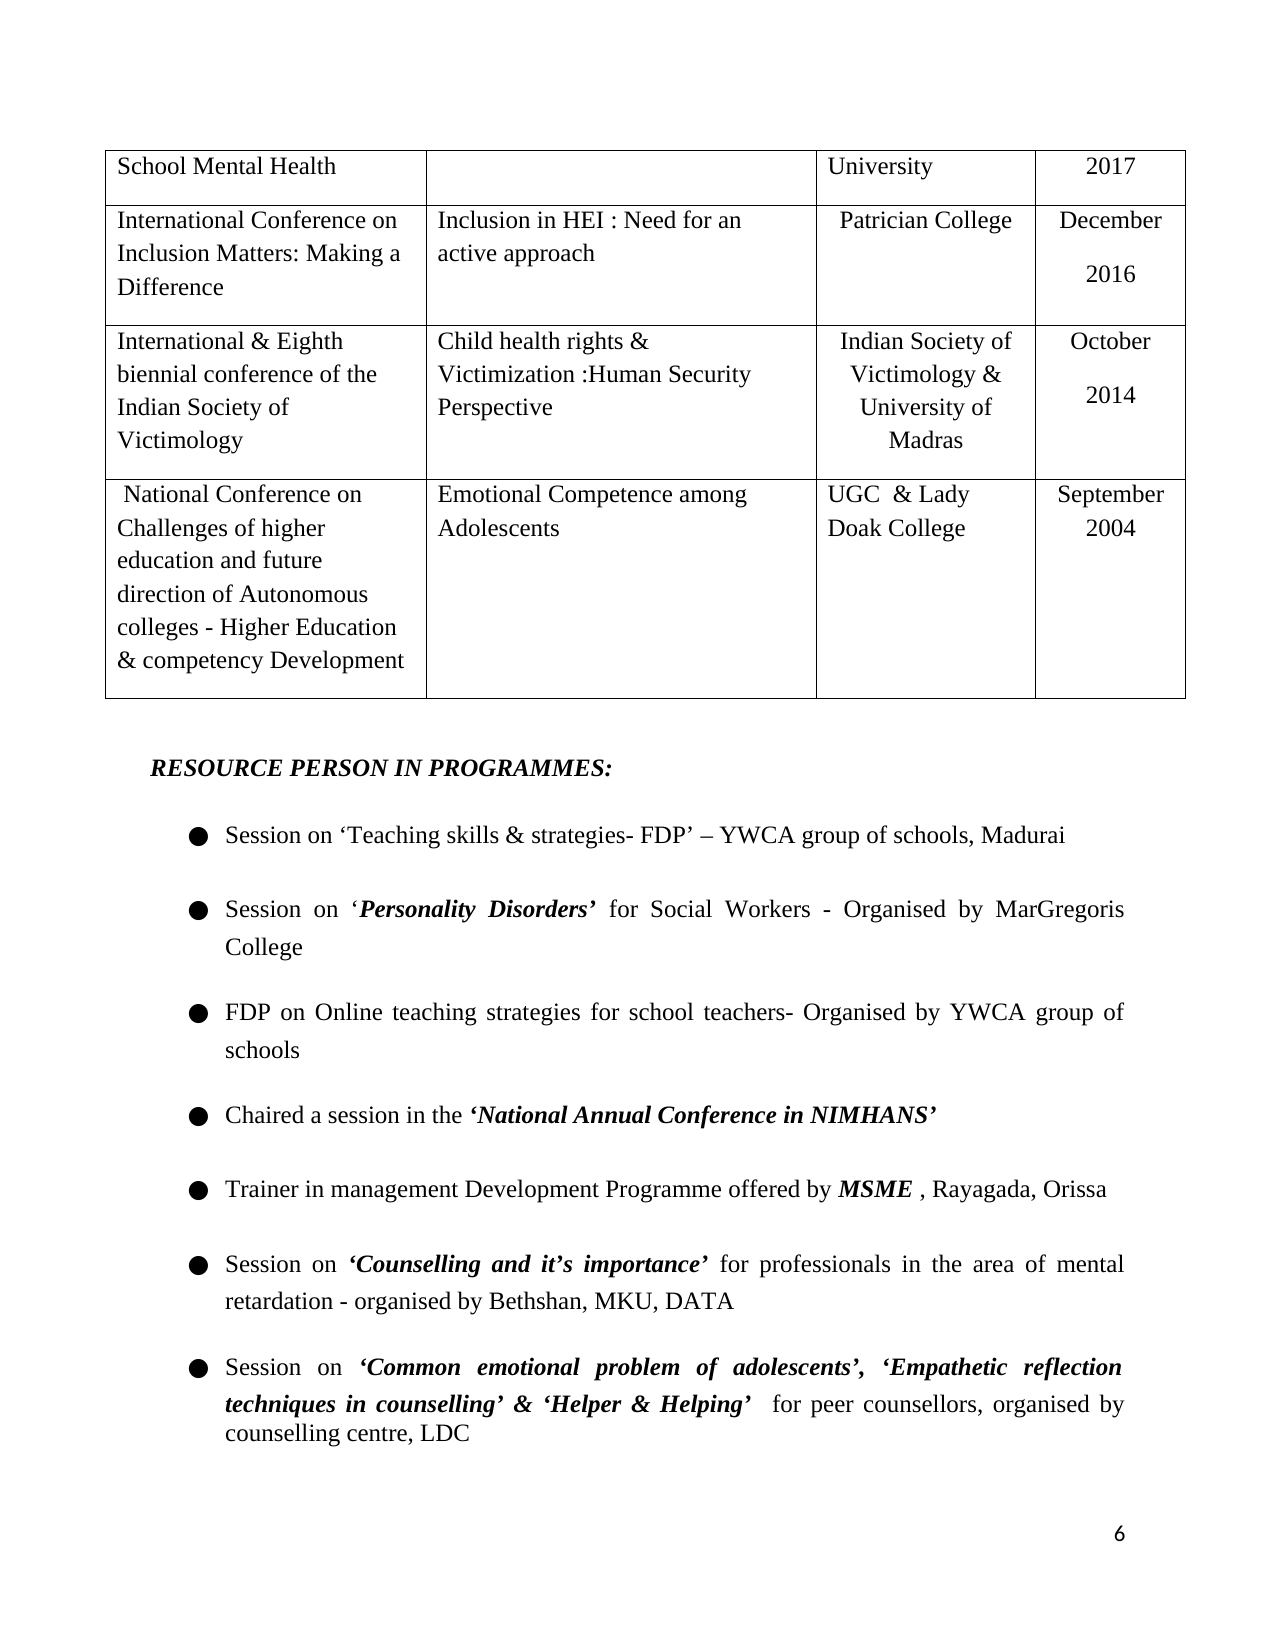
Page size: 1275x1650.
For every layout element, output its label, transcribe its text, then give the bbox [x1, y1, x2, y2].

list Trainer in management Development Programme offered by MSME , Rayagada, Orissa [187, 1161, 1125, 1212]
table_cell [106, 151, 426, 204]
list Session on ‘Teaching skills & strategies- FDP’ – YWCA group of schools, Madurai [187, 807, 1125, 858]
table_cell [427, 151, 816, 204]
list FDP on Online teaching strategies for school teachers- Organised by YWCA group of schools [187, 984, 1125, 1064]
table_cell December 2016 [1036, 206, 1185, 325]
list Session on ‘Personality Disorders’ for Social Workers - Organised by MarGregoris College [187, 881, 1125, 961]
table_cell Patrician College [817, 206, 1035, 325]
table_cell UGC & Lady Doak College [817, 480, 1035, 698]
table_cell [817, 151, 1035, 204]
table_cell Indian Society of Victimology & University of Madras [817, 326, 1035, 478]
list Session on ‘Common emotional problem of adolescents’, ‘Empathetic reflection techniques in counselling’ & ‘Helper & Helping’ for peer counsellors, organised by counselling centre, LDC [187, 1338, 1125, 1447]
list Chaired a session in the ‘National Annual Conference in NIMHANS’ [187, 1087, 1125, 1138]
table_cell International & Eighth biennial conference of the Indian Society of Victimology [106, 326, 426, 478]
table_cell October 2017 [1036, 151, 1185, 204]
text RESOURCE PERSON IN PROGRAMMES: [150, 753, 1125, 782]
table_cell October 2014 [1036, 326, 1185, 478]
table_cell International Conference on Inclusion Matters: Making a Difference [106, 206, 426, 325]
table_cell Inclusion in HEI : Need for an active approach [427, 206, 816, 325]
list Session on ‘Counselling and it’s importance’ for professionals in the area of mental retardation - organised by Bethshan, MKU, DATA [187, 1235, 1125, 1315]
table_cell National Conference on Challenges of higher education and future direction of Autonomous colleges - Higher Education & competency Development [106, 480, 426, 698]
table_cell Emotional Competence among Adolescents [427, 480, 816, 698]
table_cell Child health rights & Victimization :Human Security Perspective [427, 326, 816, 478]
table_cell September 2004 [1036, 480, 1185, 698]
